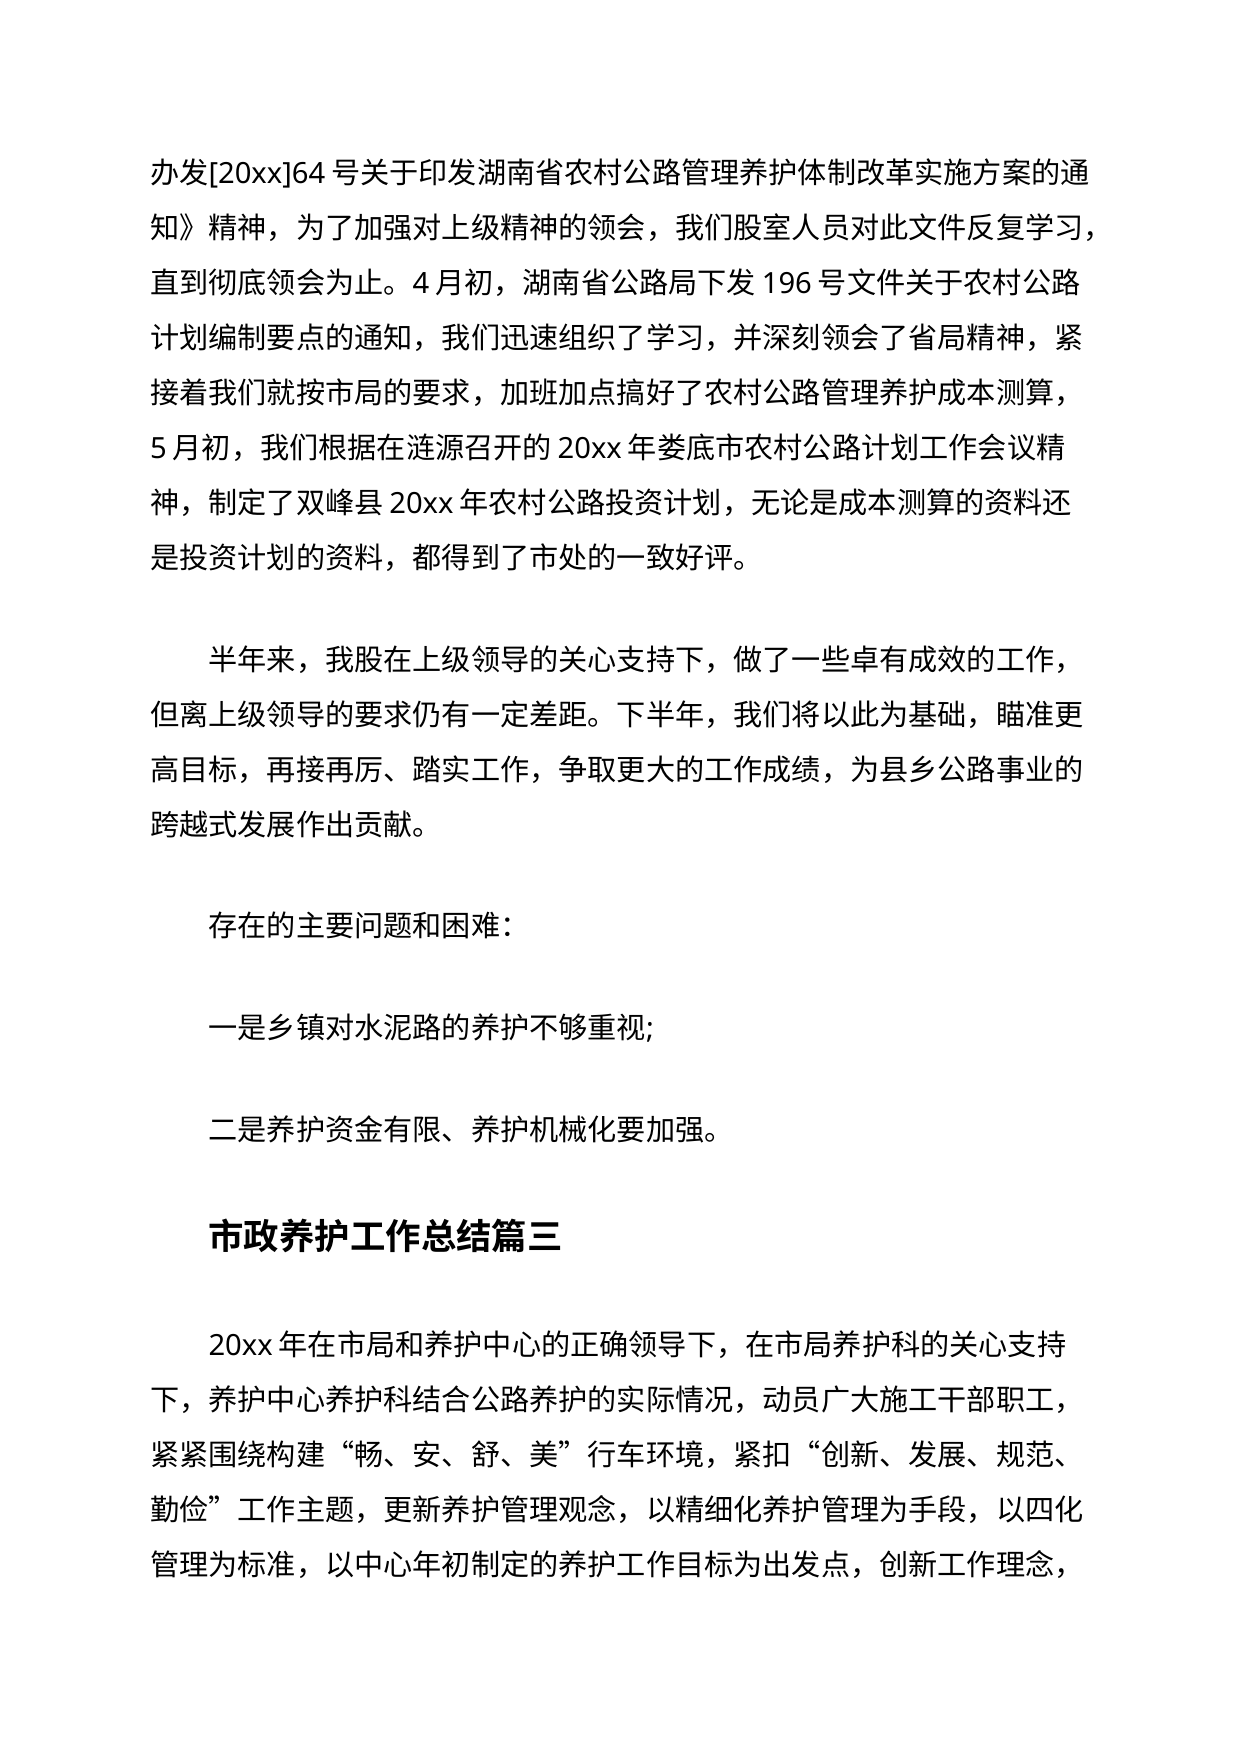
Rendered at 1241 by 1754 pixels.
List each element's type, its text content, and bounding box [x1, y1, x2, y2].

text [150, 150, 1090, 577]
text 存在的主要问题和困难： [150, 903, 1090, 945]
text 一是乡镇对水泥路的养护不够重视; [150, 1005, 1090, 1047]
text 半年来，我股在上级领导的关心支持下，做了一些卓有成效的工作，但离上级领导的要求仍有一定差距。下半年，我们将以此为基础，瞄准更高目标，再接再厉、踏实工作，争取更大的工作成绩，为县乡公路事业的跨越式发展作出贡献。 [150, 636, 1090, 843]
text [150, 1322, 1090, 1584]
text 市政养护工作总结篇三 [150, 1208, 1090, 1260]
text 二是养护资金有限、养护机械化要加强。 [150, 1107, 1090, 1149]
